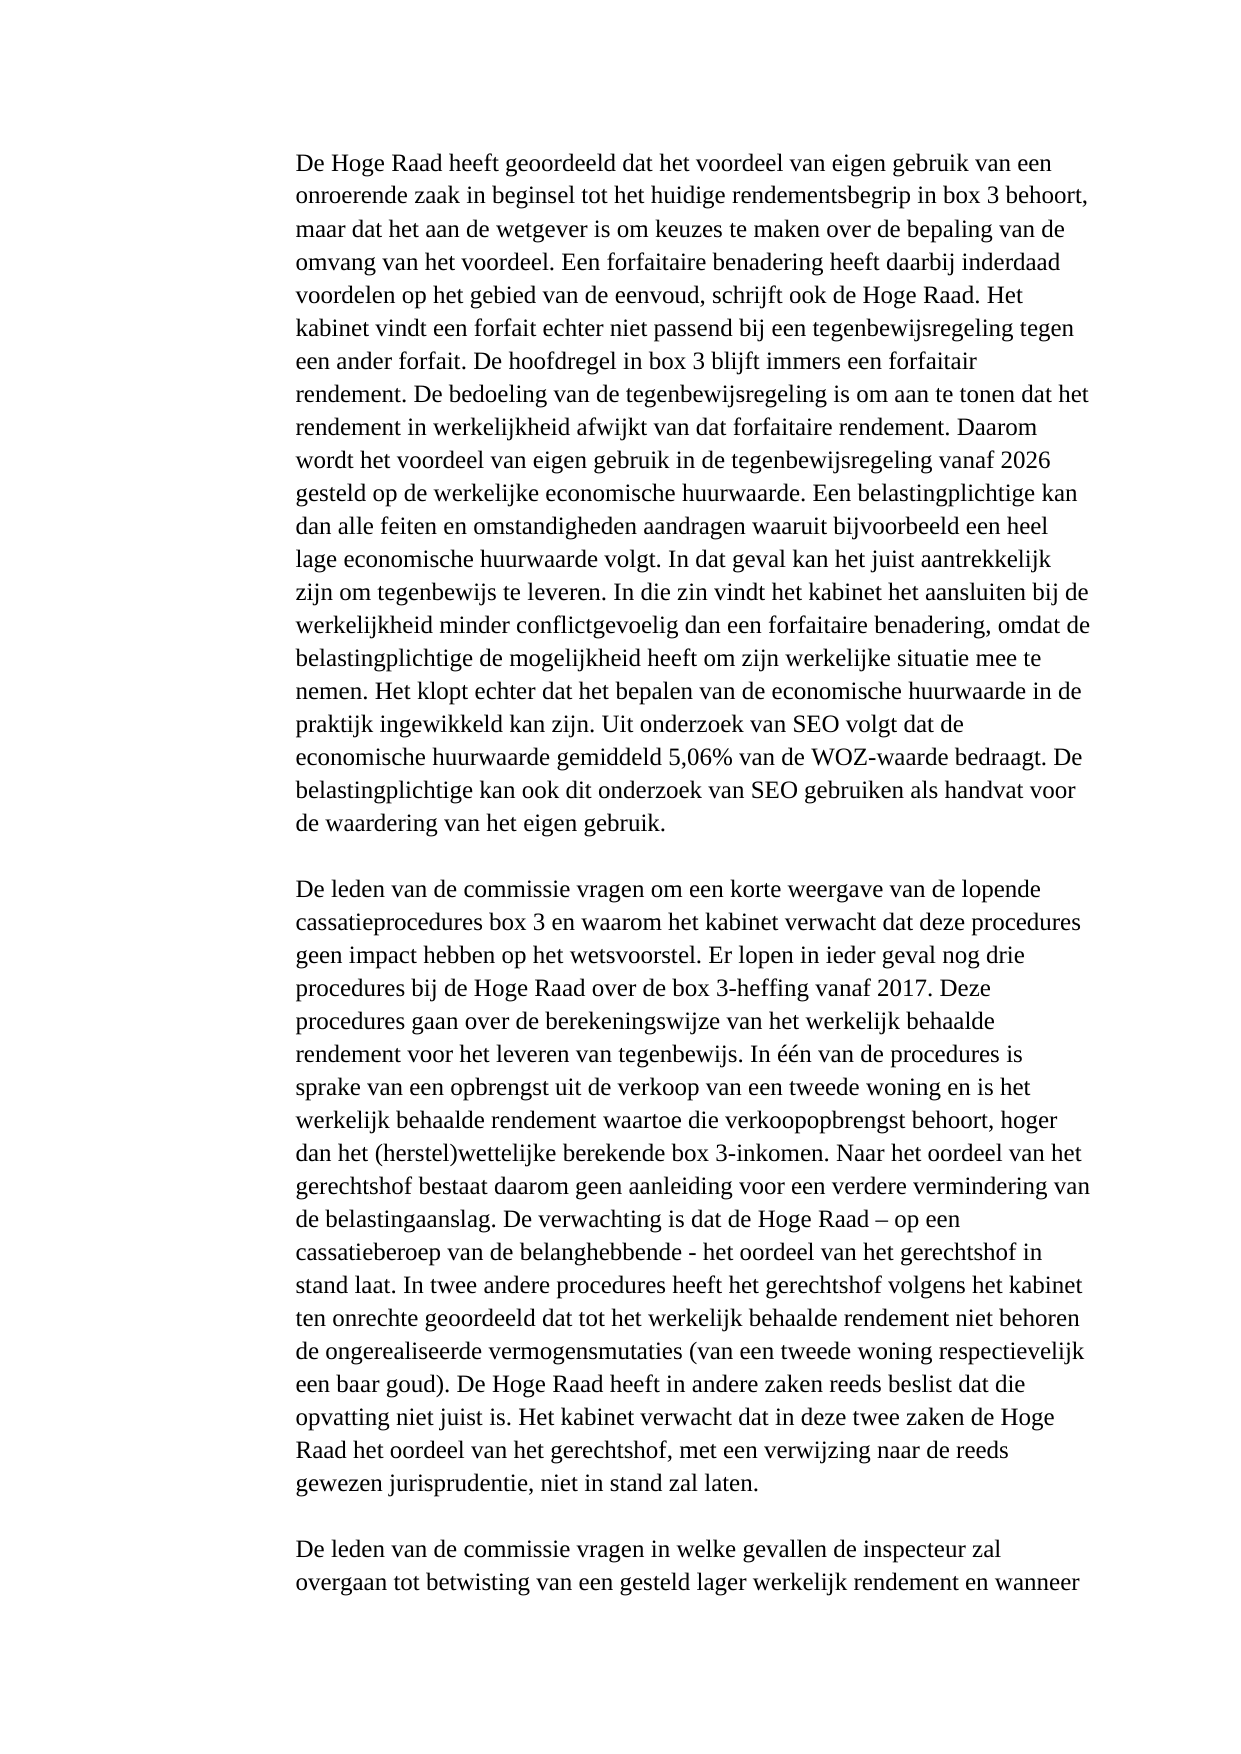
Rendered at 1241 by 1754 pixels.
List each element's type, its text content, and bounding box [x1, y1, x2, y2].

text De leden van de commissie vragen om een korte weergave van de lopende cassatieprocedures box 3 en waarom het kabinet verwacht dat deze procedures geen impact hebben op het wetsvoorstel. Er lopen in ieder geval nog drie procedures bij de Hoge Raad over de box 3-heffing vanaf 2017. Deze procedures gaan over de berekeningswijze van het werkelijk behaalde rendement voor het leveren van tegenbewijs. In één van de procedures is sprake van een opbrengst uit de verkoop van een tweede woning en is het werkelijk behaalde rendement waartoe die verkoopopbrengst behoort, hoger dan het (herstel)wettelijke berekende box 3-inkomen. Naar het oordeel van het gerechtshof bestaat daarom geen aanleiding voor een verdere vermindering van de belastingaanslag. De verwachting is dat de Hoge Raad – op een cassatieberoep van de belanghebbende - het oordeel van het gerechtshof in stand laat. In twee andere procedures heeft het gerechtshof volgens het kabinet ten onrechte geoordeeld dat tot het werkelijk behaalde rendement niet behoren de ongerealiseerde vermogensmutaties (van een tweede woning respectievelijk een baar goud). De Hoge Raad heeft in andere zaken reeds beslist dat die opvatting niet juist is. Het kabinet verwacht dat in deze twee zaken de Hoge Raad het oordeel van het gerechtshof, met een verwijzing naar de reeds gewezen jurisprudentie, niet in stand zal laten. [295, 874, 1093, 1497]
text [295, 1534, 1093, 1596]
text De Hoge Raad heeft geoordeeld dat het voordeel van eigen gebruik van een onroerende zaak in beginsel tot het huidige rendementsbegrip in box 3 behoort, maar dat het aan de wetgever is om keuzes te maken over de bepaling van de omvang van het voordeel. Een forfaitaire benadering heeft daarbij inderdaad voordelen op het gebied van de eenvoud, schrijft ook de Hoge Raad. Het kabinet vindt een forfait echter niet passend bij een tegenbewijsregeling tegen een ander forfait. De hoofdregel in box 3 blijft immers een forfaitair rendement. De bedoeling van de tegenbewijsregeling is om aan te tonen dat het rendement in werkelijkheid afwijkt van dat forfaitaire rendement. Daarom wordt het voordeel van eigen gebruik in de tegenbewijsregeling vanaf 2026 gesteld op de werkelijke economische huurwaarde. Een belastingplichtige kan dan alle feiten en omstandigheden aandragen waaruit bijvoorbeeld een heel lage economische huurwaarde volgt. In dat geval kan het juist aantrekkelijk zijn om tegenbewijs te leveren. In die zin vindt het kabinet het aansluiten bij de werkelijkheid minder conflictgevoelig dan een forfaitaire benadering, omdat de belastingplichtige de mogelijkheid heeft om zijn werkelijke situatie mee te nemen. Het klopt echter dat het bepalen van de economische huurwaarde in de praktijk ingewikkeld kan zijn. Uit onderzoek van SEO volgt dat de economische huurwaarde gemiddeld 5,06% van de WOZ-waarde bedraagt. De belastingplichtige kan ook dit onderzoek van SEO gebruiken als handvat voor de waardering van het eigen gebruik. [295, 148, 1093, 837]
